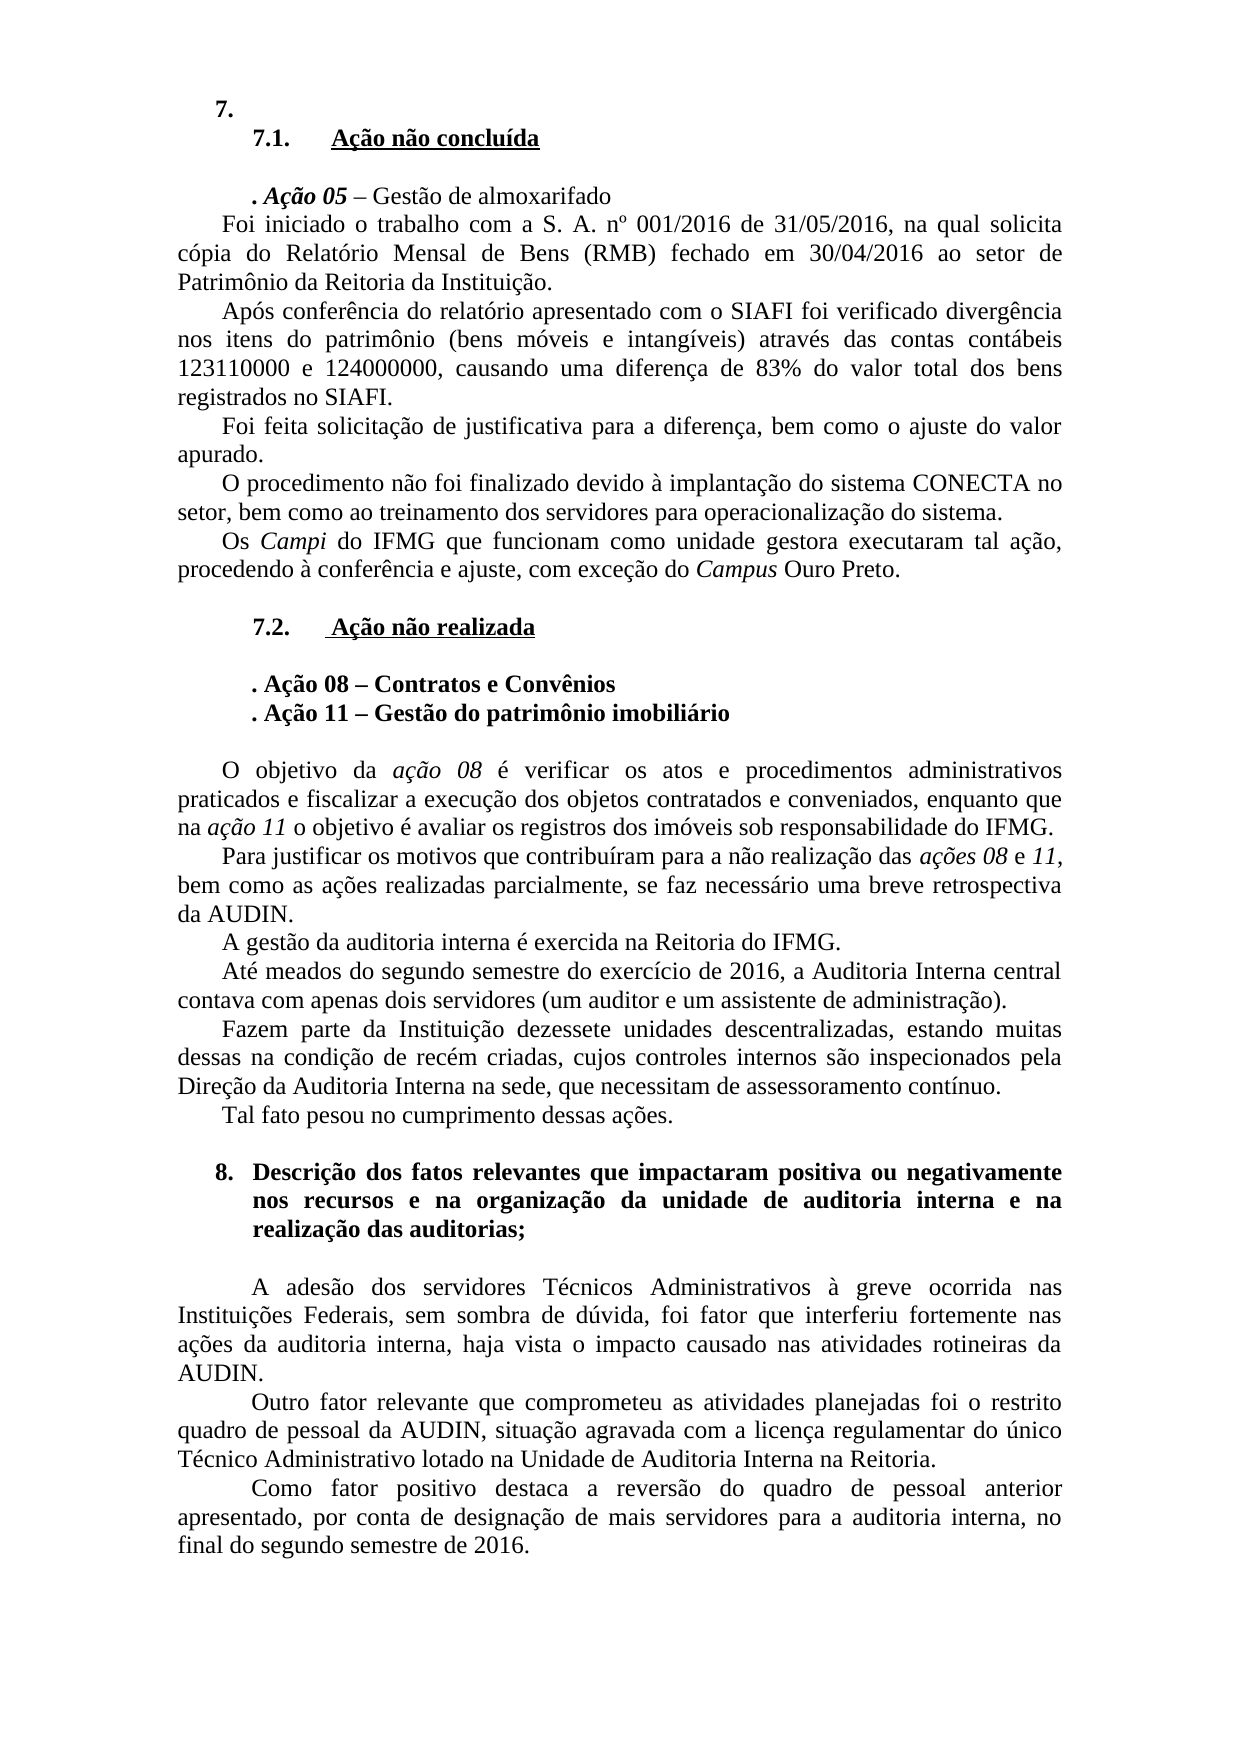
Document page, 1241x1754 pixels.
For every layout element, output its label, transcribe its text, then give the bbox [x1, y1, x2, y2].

text Foi iniciado o trabalho com a S. A. nº 001/2016 de 31/05/2016, na qual solicita cópia do Relatório Mensal de Bens (RMB) fechado em 30/04/2016 ao setor de Patrimônio da Reitoria da Instituição. [177, 209, 1063, 296]
text Após conferência do relatório apresentado com o SIAFI foi verificado divergência nos itens do patrimônio (bens móveis e intangíveis) através das contas contábeis 123110000 e 124000000, causando uma diferença de 83% do valor total dos bens registrados no SIAFI. [177, 296, 1063, 411]
text Outro fator relevante que comprometeu as atividades planejadas foi o restrito quadro de pessoal da AUDIN, situação agravada com a licença regulamentar do único Técnico Administrativo lotado na Unidade de Auditoria Interna na Reitoria. [177, 1387, 1063, 1473]
text Foi feita solicitação de justificativa para a diferença, bem como o ajuste do valor apurado. [177, 411, 1063, 468]
list Descrição dos fatos relevantes que impactaram positiva ou negativamente nos recursos e na organização da unidade de auditoria interna e na realização das auditorias; [215, 1157, 1063, 1243]
text A adesão dos servidores Técnicos Administrativos à greve ocorrida nas Instituições Federais, sem sombra de dúvida, foi fator que interferiu fortemente nas ações da auditoria interna, haja vista o impacto causado nas atividades rotineiras da AUDIN. [177, 1272, 1063, 1387]
text Fazem parte da Instituição dezessete unidades descentralizadas, estando muitas dessas na condição de recém criadas, cujos controles internos são inspecionados pela Direção da Auditoria Interna na sede, que necessitam de assessoramento contínuo. [177, 1014, 1063, 1100]
list Ação não realizada [252, 612, 1063, 641]
text . Ação 11 – Gestão do patrimônio imobiliário [177, 698, 1063, 727]
text Como fator positivo destaca a reversão do quadro de pessoal anterior apresentado, por conta de designação de mais servidores para a auditoria interna, no final do segundo semestre de 2016. [177, 1473, 1063, 1559]
text Os Campi do IFMG que funcionam como unidade gestora executaram tal ação, procedendo à conferência e ajuste, com exceção do Campus Ouro Preto. [177, 526, 1063, 583]
text O procedimento não foi finalizado devido à implantação do sistema CONECTA no setor, bem como ao treinamento dos servidores para operacionalização do sistema. [177, 468, 1063, 526]
text Tal fato pesou no cumprimento dessas ações. [177, 1100, 1063, 1129]
text . Ação 05 – Gestão de almoxarifado [177, 181, 1063, 209]
text Para justificar os motivos que contribuíram para a não realização das ações 08 e 11, bem como as ações realizadas parcialmente, se faz necessário uma breve retrospectiva da AUDIN. [177, 841, 1063, 927]
text . Ação 08 – Contratos e Convênios [177, 669, 1063, 698]
list Ação não concluída [252, 123, 1063, 152]
text O objetivo da ação 08 é verificar os atos e procedimentos administrativos praticados e fiscalizar a execução dos objetos contratados e conveniados, enquanto que na ação 11 o objetivo é avaliar os registros dos imóveis sob responsabilidade do IFMG. [177, 755, 1063, 841]
text A gestão da auditoria interna é exercida na Reitoria do IFMG. [177, 927, 1063, 956]
text Até meados do segundo semestre do exercício de 2016, a Auditoria Interna central contava com apenas dois servidores (um auditor e um assistente de administração). [177, 956, 1063, 1014]
